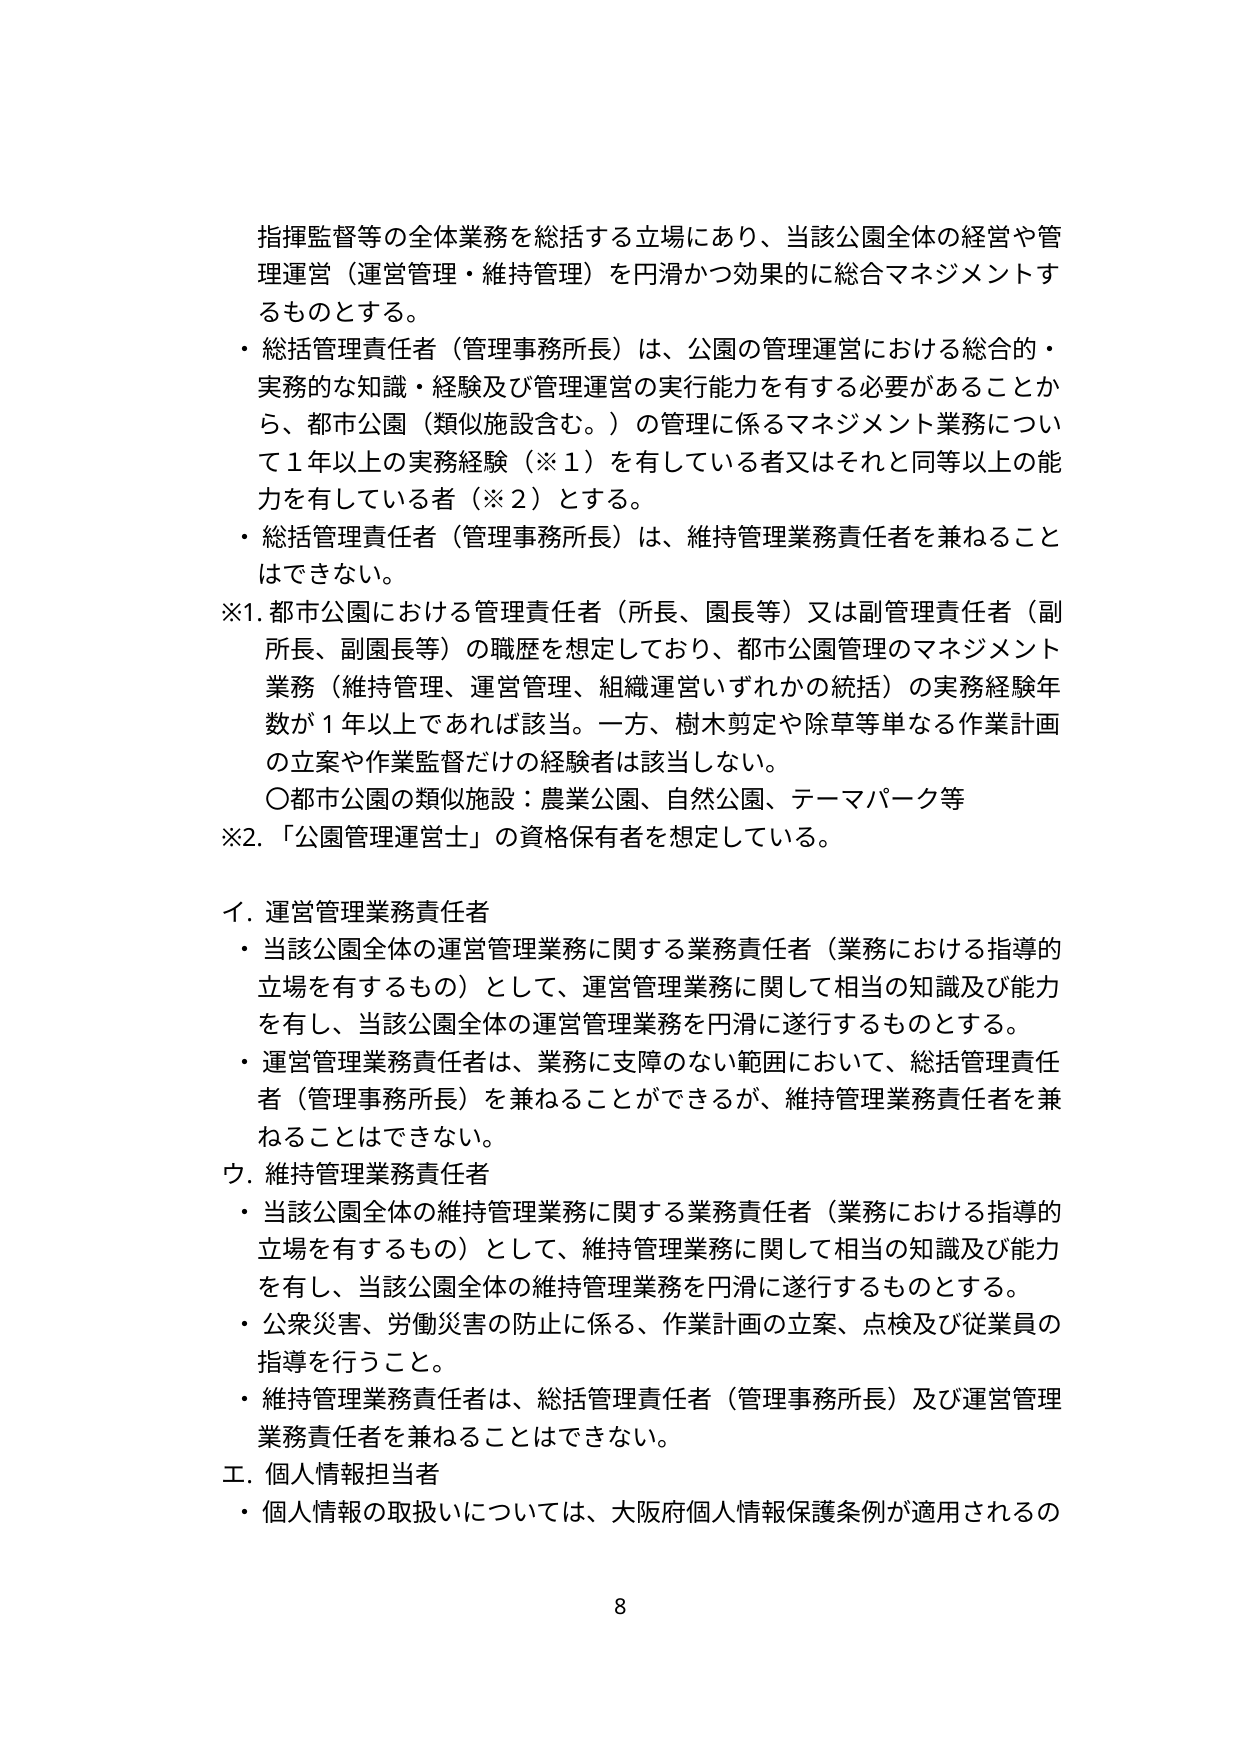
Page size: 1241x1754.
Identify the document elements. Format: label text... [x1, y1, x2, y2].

list 維持管理業務責任者 [221, 1154, 1063, 1192]
list 都市公園における管理責任者（所長、園長等）又は副管理責任者（副所長、副園長等）の職歴を想定しており、都市公園管理のマネジメント業務（維持管理、運営管理、組織運営いずれかの統括）の実務経験年数が1年以上であれば該当。一方、樹木剪定や除草等単なる作業計画の立案や作業監督だけの経験者は該当しない。 [221, 592, 1063, 779]
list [232, 1492, 1063, 1529]
list 総括管理責任者（管理事務所長）は、維持管理業務責任者を兼ねることはできない。 [232, 517, 1063, 592]
list 〇都市公園の類似施設：農業公園、自然公園、テーマパーク等 [265, 779, 1063, 817]
list 当該公園全体の維持管理業務に関する業務責任者（業務における指導的立場を有するもの）として、維持管理業務に関して相当の知識及び能力を有し、当該公園全体の維持管理業務を円滑に遂行するものとする。 [232, 1192, 1063, 1304]
list 当該公園全体の運営管理業務に関する業務責任者（業務における指導的立場を有するもの）として、運営管理業務に関して相当の知識及び能力を有し、当該公園全体の運営管理業務を円滑に遂行するものとする。 [232, 929, 1063, 1042]
list 個人情報担当者 [221, 1454, 1063, 1492]
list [232, 217, 1063, 329]
list 「公園管理運営士」の資格保有者を想定している。 [221, 817, 1063, 854]
list 総括管理責任者（管理事務所長）は、公園の管理運営における総合的・実務的な知識・経験及び管理運営の実行能力を有する必要があることから、都市公園（類似施設含む。）の管理に係るマネジメント業務について１年以上の実務経験（※１）を有している者又はそれと同等以上の能力を有している者（※２）とする。 [232, 329, 1063, 517]
list 運営管理業務責任者は、業務に支障のない範囲において、総括管理責任者（管理事務所長）を兼ねることができるが、維持管理業務責任者を兼ねることはできない。 [232, 1042, 1063, 1154]
list 維持管理業務責任者は、総括管理責任者（管理事務所長）及び運営管理業務責任者を兼ねることはできない。 [232, 1379, 1063, 1454]
list 運営管理業務責任者 [221, 892, 1063, 929]
list 公衆災害、労働災害の防止に係る、作業計画の立案、点検及び従業員の 指導を行うこと。 [232, 1304, 1063, 1379]
